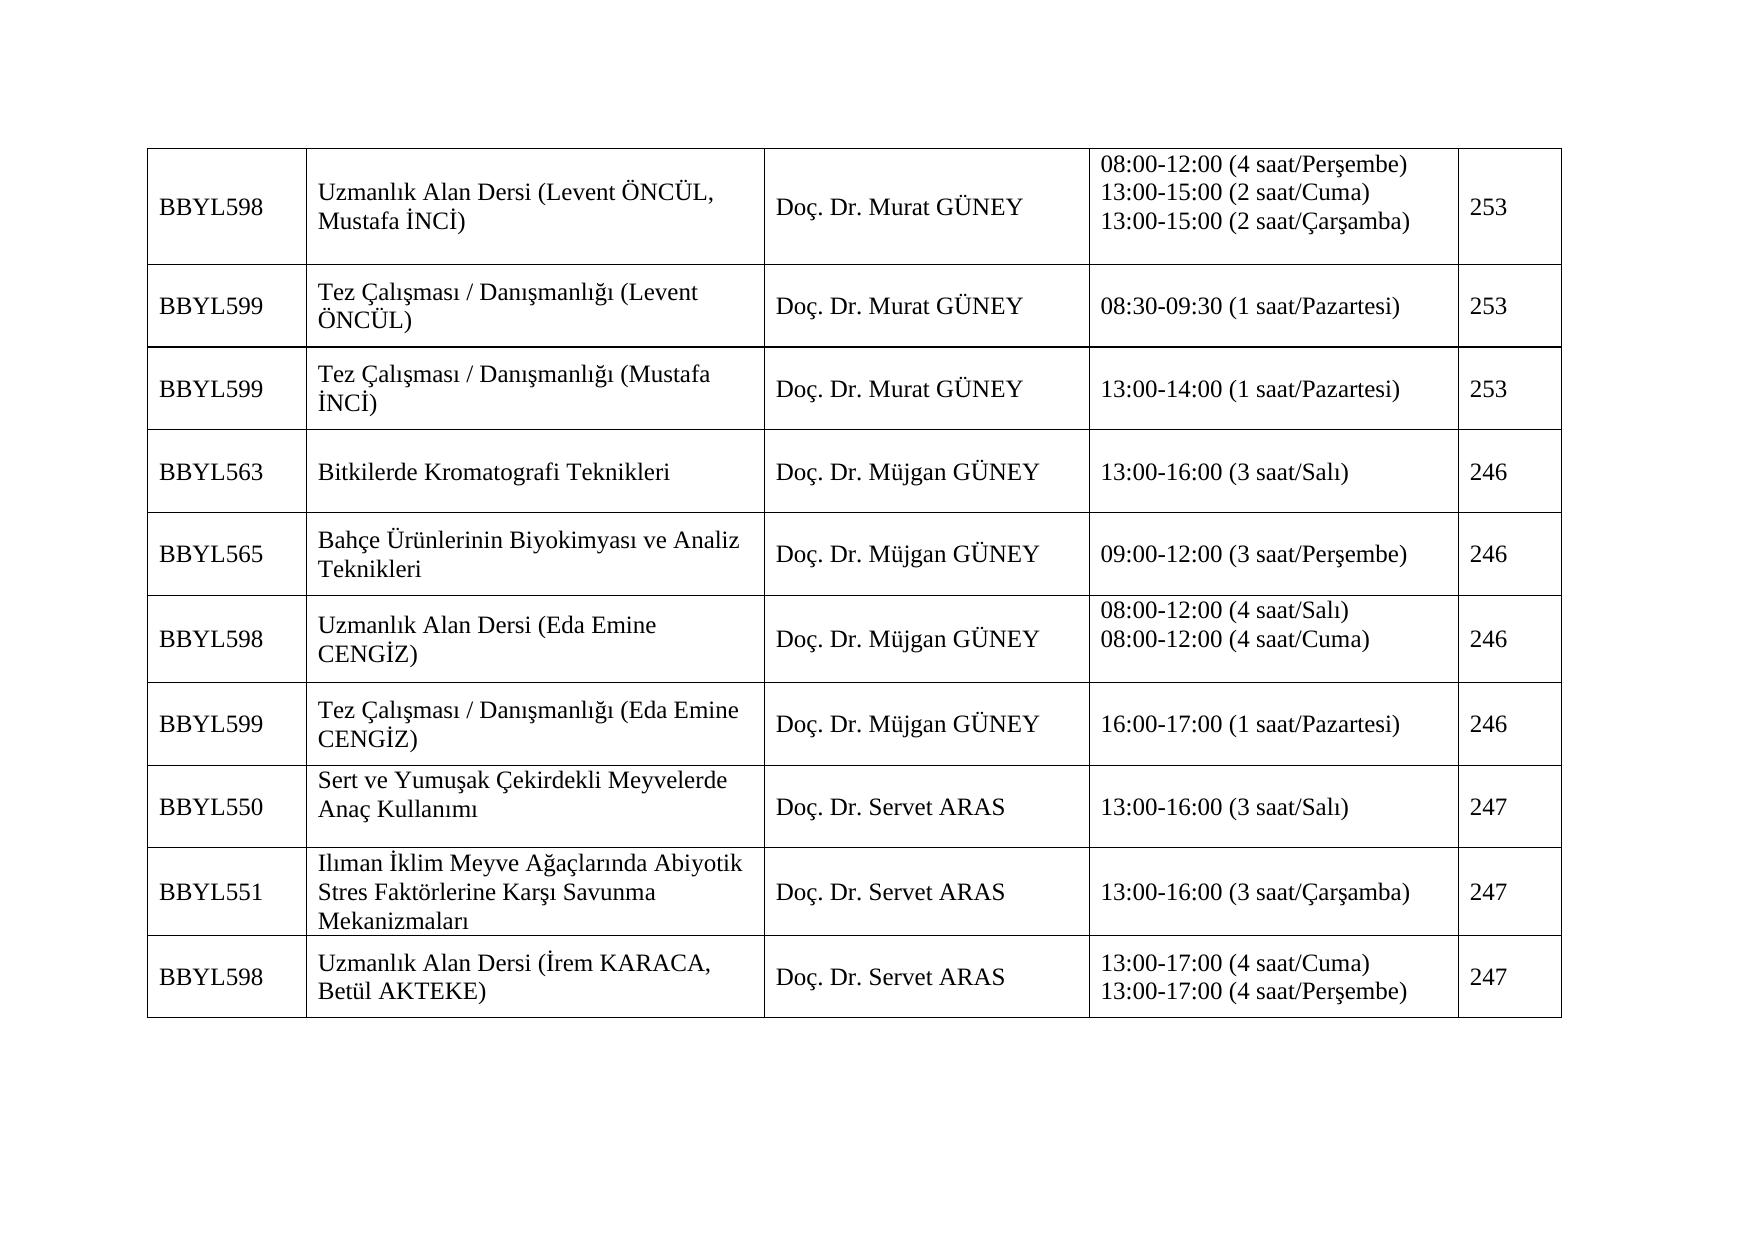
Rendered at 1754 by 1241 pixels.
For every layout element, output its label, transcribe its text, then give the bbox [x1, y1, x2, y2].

table_cell BBYL598 [148, 149, 306, 264]
table_cell Doç. Dr. Servet ARAS [765, 766, 1089, 847]
table_cell Doç. Dr. Müjgan GÜNEY [765, 430, 1089, 512]
table_cell 13:00-14:00 (1 saat/Pazartesi) [1090, 348, 1458, 429]
table_cell BBYL563 [148, 430, 306, 512]
table_cell 08:30-09:30 (1 saat/Pazartesi) [1090, 265, 1458, 346]
table_cell 13:00-16:00 (3 saat/Salı) [1090, 766, 1458, 847]
table_cell BBYL599 [148, 348, 306, 429]
table_cell Bahçe Ürünlerinin Biyokimyası ve Analiz Teknikleri [307, 513, 764, 594]
table_cell 16:00-17:00 (1 saat/Pazartesi) [1090, 683, 1458, 764]
table_cell 247 [1459, 936, 1561, 1017]
table_cell Tez Çalışması / Danışmanlığı (Levent ÖNCÜL) [307, 265, 764, 346]
table_cell Tez Çalışması / Danışmanlığı (Mustafa İNCİ) [307, 348, 764, 429]
table_cell 13:00-16:00 (3 saat/Salı) [1090, 430, 1458, 512]
table_cell Doç. Dr. Müjgan GÜNEY [765, 513, 1089, 594]
table_cell 246 [1459, 683, 1561, 764]
table_cell BBYL599 [148, 683, 306, 764]
table_cell Uzmanlık Alan Dersi (Levent ÖNCÜL, Mustafa İNCİ) [307, 149, 764, 264]
table_cell 13:00-17:00 (4 saat/Cuma) 13:00-17:00 (4 saat/Perşembe) [1090, 936, 1458, 1017]
table_cell Doç. Dr. Müjgan GÜNEY [765, 596, 1089, 682]
table_cell 246 [1459, 596, 1561, 682]
table_cell 08:00-12:00 (4 saat/Salı) 08:00-12:00 (4 saat/Cuma) [1090, 596, 1458, 682]
table_cell 247 [1459, 766, 1561, 847]
table_cell Doç. Dr. Murat GÜNEY [765, 348, 1089, 429]
table_cell Tez Çalışması / Danışmanlığı (Eda Emine CENGİZ) [307, 683, 764, 764]
table_cell 09:00-12:00 (3 saat/Perşembe) [1090, 513, 1458, 594]
table_cell Doç. Dr. Murat GÜNEY [765, 265, 1089, 346]
table_cell Sert ve Yumuşak Çekirdekli Meyvelerde Anaç Kullanımı [307, 766, 764, 847]
table_cell Bitkilerde Kromatografi Teknikleri [307, 430, 764, 512]
table_cell Doç. Dr. Müjgan GÜNEY [765, 683, 1089, 764]
table_cell BBYL565 [148, 513, 306, 594]
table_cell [765, 149, 1089, 264]
table_cell BBYL551 [148, 848, 306, 934]
table_cell BBYL598 [148, 596, 306, 682]
table_cell BBYL598 [148, 936, 306, 1017]
table_cell Ilıman İklim Meyve Ağaçlarında Abiyotik Stres Faktörlerine Karşı Savunma Mekanizmaları [307, 848, 764, 934]
table_cell 253 [1459, 149, 1561, 264]
table_cell Uzmanlık Alan Dersi (İrem KARACA, Betül AKTEKE) [307, 936, 764, 1017]
table_cell BBYL550 [148, 766, 306, 847]
table_cell 246 [1459, 430, 1561, 512]
table_cell 253 [1459, 265, 1561, 346]
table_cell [765, 936, 1089, 1017]
table_cell 247 [1459, 848, 1561, 934]
table_cell 246 [1459, 513, 1561, 594]
table_cell Uzmanlık Alan Dersi (Eda Emine CENGİZ) [307, 596, 764, 682]
table_cell BBYL599 [148, 265, 306, 346]
table_cell 13:00-16:00 (3 saat/Çarşamba) [1090, 848, 1458, 934]
table_cell 253 [1459, 348, 1561, 429]
table_cell Doç. Dr. Servet ARAS [765, 848, 1089, 934]
table_cell 08:00-12:00 (4 saat/Perşembe) 13:00-15:00 (2 saat/Cuma) 13:00-15:00 (2 saat/Çarşamba) [1090, 149, 1458, 264]
